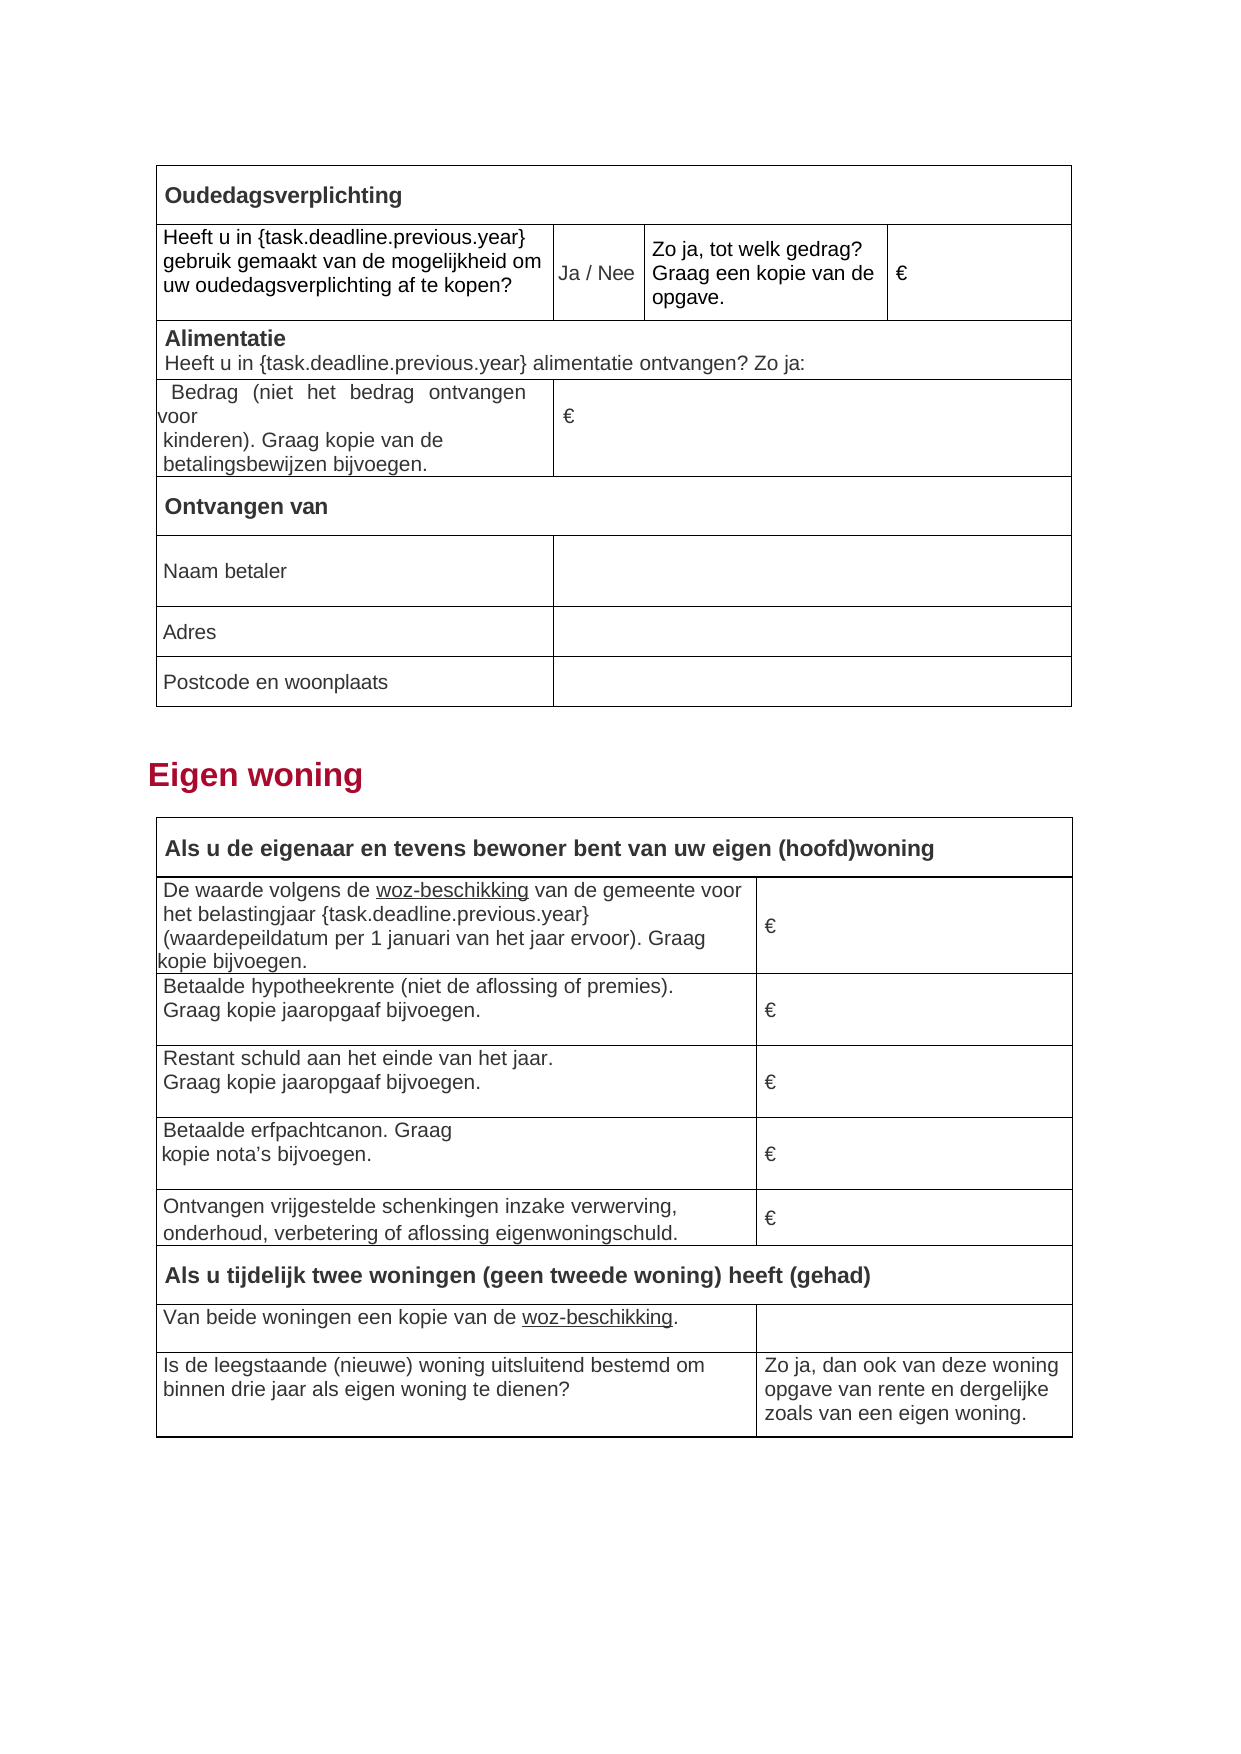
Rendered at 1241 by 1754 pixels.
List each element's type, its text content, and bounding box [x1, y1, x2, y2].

table_cell Alimentatie Heeft u in {task.deadline.previous.year} alimentatie ontvangen? Zo ja: [157, 321, 1071, 379]
table_cell € [757, 974, 1072, 1045]
table_cell [757, 1305, 1072, 1352]
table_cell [645, 225, 887, 320]
subtitle Eigen woning [148, 755, 1119, 793]
table_cell Restant schuld aan het einde van het jaar. Graag kopie jaaropgaaf bijvoegen. [157, 1046, 756, 1117]
table_cell Naam betaler [157, 536, 553, 606]
table_cell Adres [157, 607, 553, 656]
table_cell Betaalde hypotheekrente (niet de aflossing of premies). Graag kopie jaaropgaaf bijvoegen. [157, 974, 756, 1045]
table_cell Betaalde erfpachtcanon. Graag kopie nota’s bijvoegen. [157, 1118, 756, 1189]
table_cell Is de leegstaande (nieuwe) woning uitsluitend bestemd om binnen drie jaar als eigen woning te dienen? [157, 1353, 756, 1436]
table_cell € [888, 225, 1071, 320]
table_cell € [757, 1190, 1072, 1245]
table_cell € [757, 1046, 1072, 1117]
table_cell Als u tijdelijk twee woningen (geen tweede woning) heeft (gehad) [157, 1246, 1072, 1304]
table_cell € [757, 1118, 1072, 1189]
table_cell Heeft u in {task.deadline.previous.year} gebruik gemaakt van de mogelijkheid om uw oudedagsverplichting af te kopen? [157, 225, 553, 320]
table_cell Bedrag (niet het bedrag ontvangen voor kinderen). Graag kopie van de betalingsbewijzen bijvoegen. [157, 380, 553, 476]
table_cell [554, 536, 1071, 606]
table_cell Ontvangen vrijgestelde schenkingen inzake verwerving, onderhoud, verbetering of aflossing eigenwoningschuld. [157, 1190, 756, 1245]
table_cell [554, 607, 1071, 656]
table_cell € [554, 380, 1071, 476]
table_cell Postcode en woonplaats [157, 657, 553, 706]
table_header Oudedagsverplichting [157, 166, 1071, 224]
table_cell Zo ja, dan ook van deze woning opgave van rente en dergelijke zoals van een eigen woning. [757, 1353, 1072, 1436]
table_cell De waarde volgens de woz-beschikking van de gemeente voor het belastingjaar {task.deadline.previous.year} (waardepeildatum per 1 januari van het jaar ervoor). Graag kopie bijvoegen. [157, 878, 756, 973]
table_cell Ontvangen van [157, 477, 1071, 535]
table_cell Van beide woningen een kopie van de woz-beschikking. [157, 1305, 756, 1352]
table_cell [554, 657, 1071, 706]
table_cell € [757, 878, 1072, 973]
table_header Als u de eigenaar en tevens bewoner bent van uw eigen (hoofd)woning [157, 818, 1072, 876]
table_cell Ja / Nee [554, 225, 644, 320]
